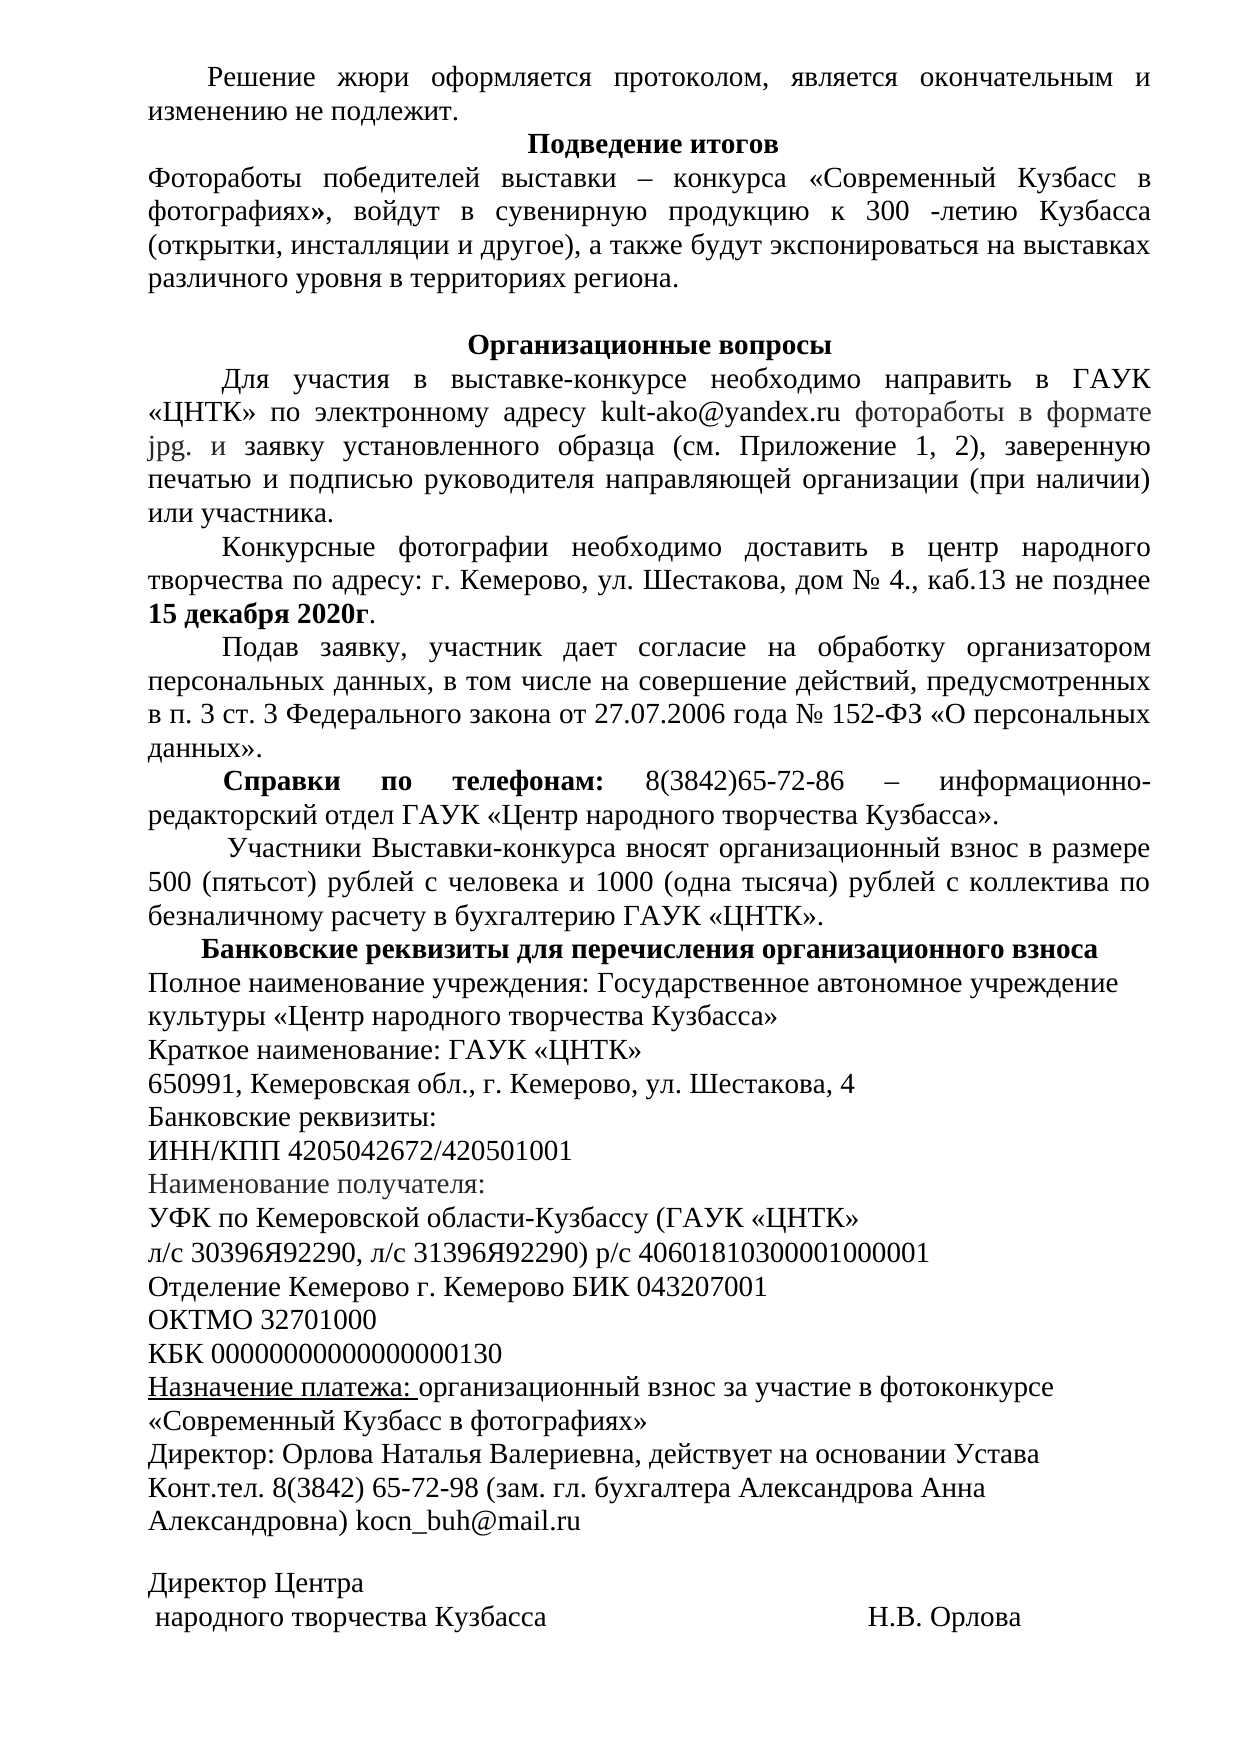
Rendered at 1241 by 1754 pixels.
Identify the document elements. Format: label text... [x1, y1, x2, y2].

text Конт.тел. 8(3842) 65-72-98 (зам. гл. бухгалтера Александрова Анна Александровна) kocn_buh@mail.ru [148, 1470, 1152, 1537]
text ИНН/КПП 4205042672/420501001 [148, 1133, 1152, 1167]
text Для участия в выставке-конкурсе необходимо направить в ГАУК «ЦНТК» по электронному адресу kult-ako@yandex.ru фотоработы в формате jpg. и заявку установленного образца (см. Приложение 1, 2), заверенную печатью и подписью руководителя направляющей организации (при наличии) или участника. [148, 361, 1152, 529]
text Краткое наименование: ГАУК «ЦНТК» [148, 1032, 1152, 1066]
text ОКТМО 32701000 [148, 1302, 1152, 1336]
text Фотоработы победителей выставки – конкурса «Современный Кузбасс в фотографиях», войдут в сувенирную продукцию к 300 -летию Кузбасса (открытки, инсталляции и другое), а также будут экспонироваться на выставках различного уровня в территориях региона. [148, 160, 1152, 294]
text Подав заявку, участник дает согласие на обработку организатором персональных данных, в том числе на совершение действий, предусмотренных в п. 3 ст. 3 Федерального закона от 27.07.2006 года № 152-ФЗ «О персональных данных». [148, 629, 1152, 763]
text Решение жюри оформляется протоколом, является окончательным и изменению не подлежит. [148, 59, 1152, 126]
text л/с 30396Я92290, л/с 31396Я92290) р/с 40601810300001000001 [148, 1235, 1152, 1268]
text КБК 00000000000000000130 [148, 1336, 1152, 1369]
text Организационные вопросы [148, 327, 1152, 361]
text 650991, Кемеровская обл., г. Кемерово, ул. Шестакова, 4 [148, 1066, 1152, 1099]
text Директор: Орлова Наталья Валериевна, действует на основании Устава [148, 1436, 1152, 1470]
text Участники Выставки-конкурса вносят организационный взнос в размере 500 (пятьсот) рублей с человека и 1000 (одна тысяча) рублей с коллектива по безналичному расчету в бухгалтерию ГАУК «ЦНТК». [148, 831, 1152, 931]
text УФК по Кемеровской области-Кузбассу (ГАУК «ЦНТК» [148, 1201, 1152, 1234]
text народного творчества Кузбасса Н.В. Орлова [148, 1599, 1152, 1632]
text Назначение платежа: организационный взнос за участие в фотоконкурсе «Современный Кузбасс в фотографиях» [148, 1369, 1152, 1436]
text Отделение Кемерово г. Кемерово БИК 043207001 [148, 1269, 1152, 1302]
text Банковские реквизиты: [148, 1099, 1152, 1133]
text Банковские реквизиты для перечисления организационного взноса [148, 931, 1152, 965]
text Полное наименование учреждения: Государственное автономное учреждение культуры «Центр народного творчества Кузбасса» [148, 965, 1152, 1032]
text Справки по телефонам: 8(3842)65-72-86 – информационно-редакторский отдел ГАУК «Центр народного творчества Кузбасса». [148, 763, 1152, 831]
text Конкурсные фотографии необходимо доставить в центр народного творчества по адресу: г. Кемерово, ул. Шестакова, дом № 4., каб.13 не позднее 15 декабря 2020г. [148, 529, 1152, 629]
text Директор Центра [148, 1565, 1152, 1599]
text Наименование получателя: [148, 1167, 1152, 1200]
text Подведение итогов [148, 126, 1152, 160]
